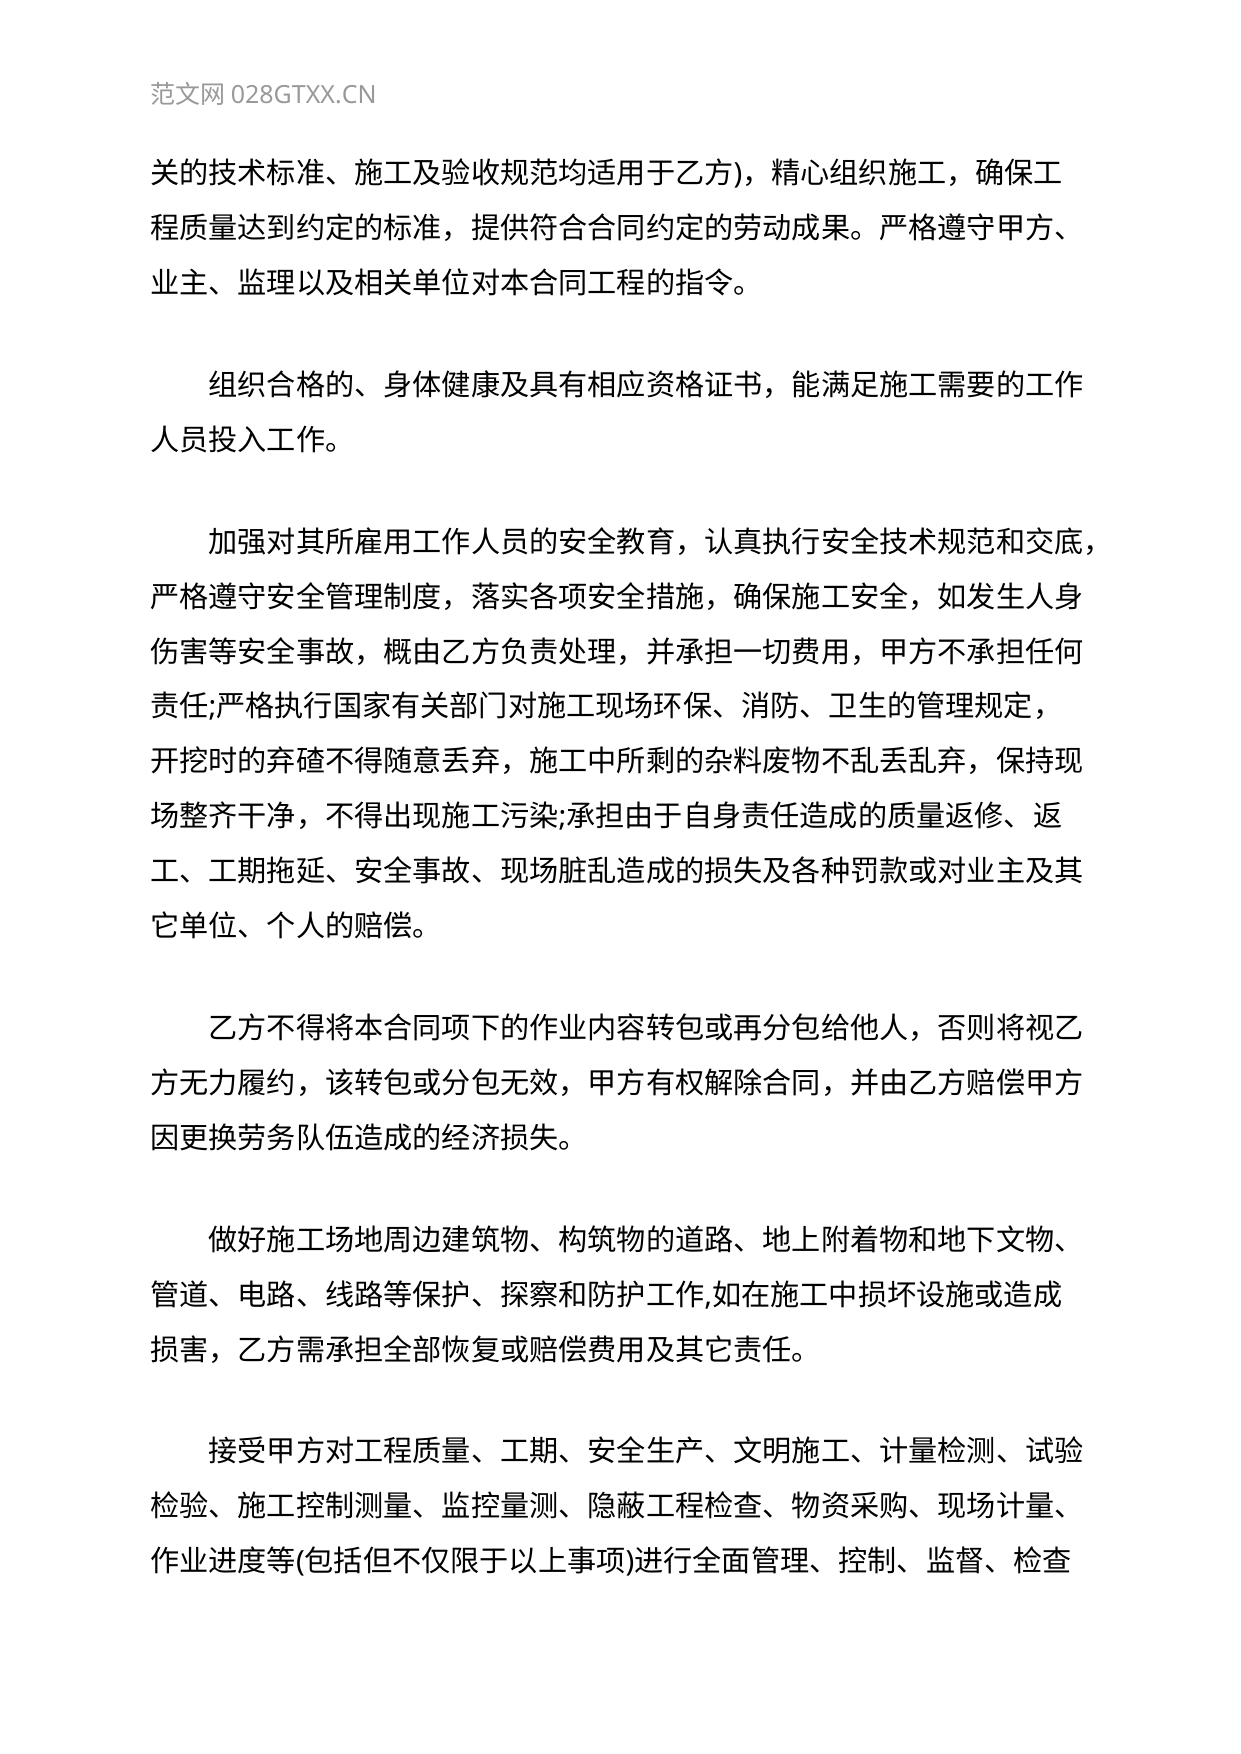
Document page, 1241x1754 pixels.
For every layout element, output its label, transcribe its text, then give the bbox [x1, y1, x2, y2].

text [150, 150, 1090, 302]
text 乙方不得将本合同项下的作业内容转包或再分包给他人，否则将视乙方无力履约，该转包或分包无效，甲方有权解除合同，并由乙方赔偿甲方因更换劳务队伍造成的经济损失。 [150, 1004, 1090, 1157]
text 加强对其所雇用工作人员的安全教育，认真执行安全技术规范和交底，严格遵守安全管理制度，落实各项安全措施，确保施工安全，如发生人身伤害等安全事故，概由乙方负责处理，并承担一切费用，甲方不承担任何责任;严格执行国家有关部门对施工现场环保、消防、卫生的管理规定，开挖时的弃碴不得随意丢弃，施工中所剩的杂料废物不乱丢乱弃，保持现场整齐干净，不得出现施工污染;承担由于自身责任造成的质量返修、返工、工期拖延、安全事故、现场脏乱造成的损失及各种罚款或对业主及其它单位、个人的赔偿。 [150, 518, 1090, 945]
text 做好施工场地周边建筑物、构筑物的道路、地上附着物和地下文物、管道、电路、线路等保护、探察和防护工作,如在施工中损坏设施或造成损害，乙方需承担全部恢复或赔偿费用及其它责任。 [150, 1216, 1090, 1368]
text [150, 1428, 1090, 1580]
text 组织合格的、身体健康及具有相应资格证书，能满足施工需要的工作人员投入工作。 [150, 362, 1090, 459]
